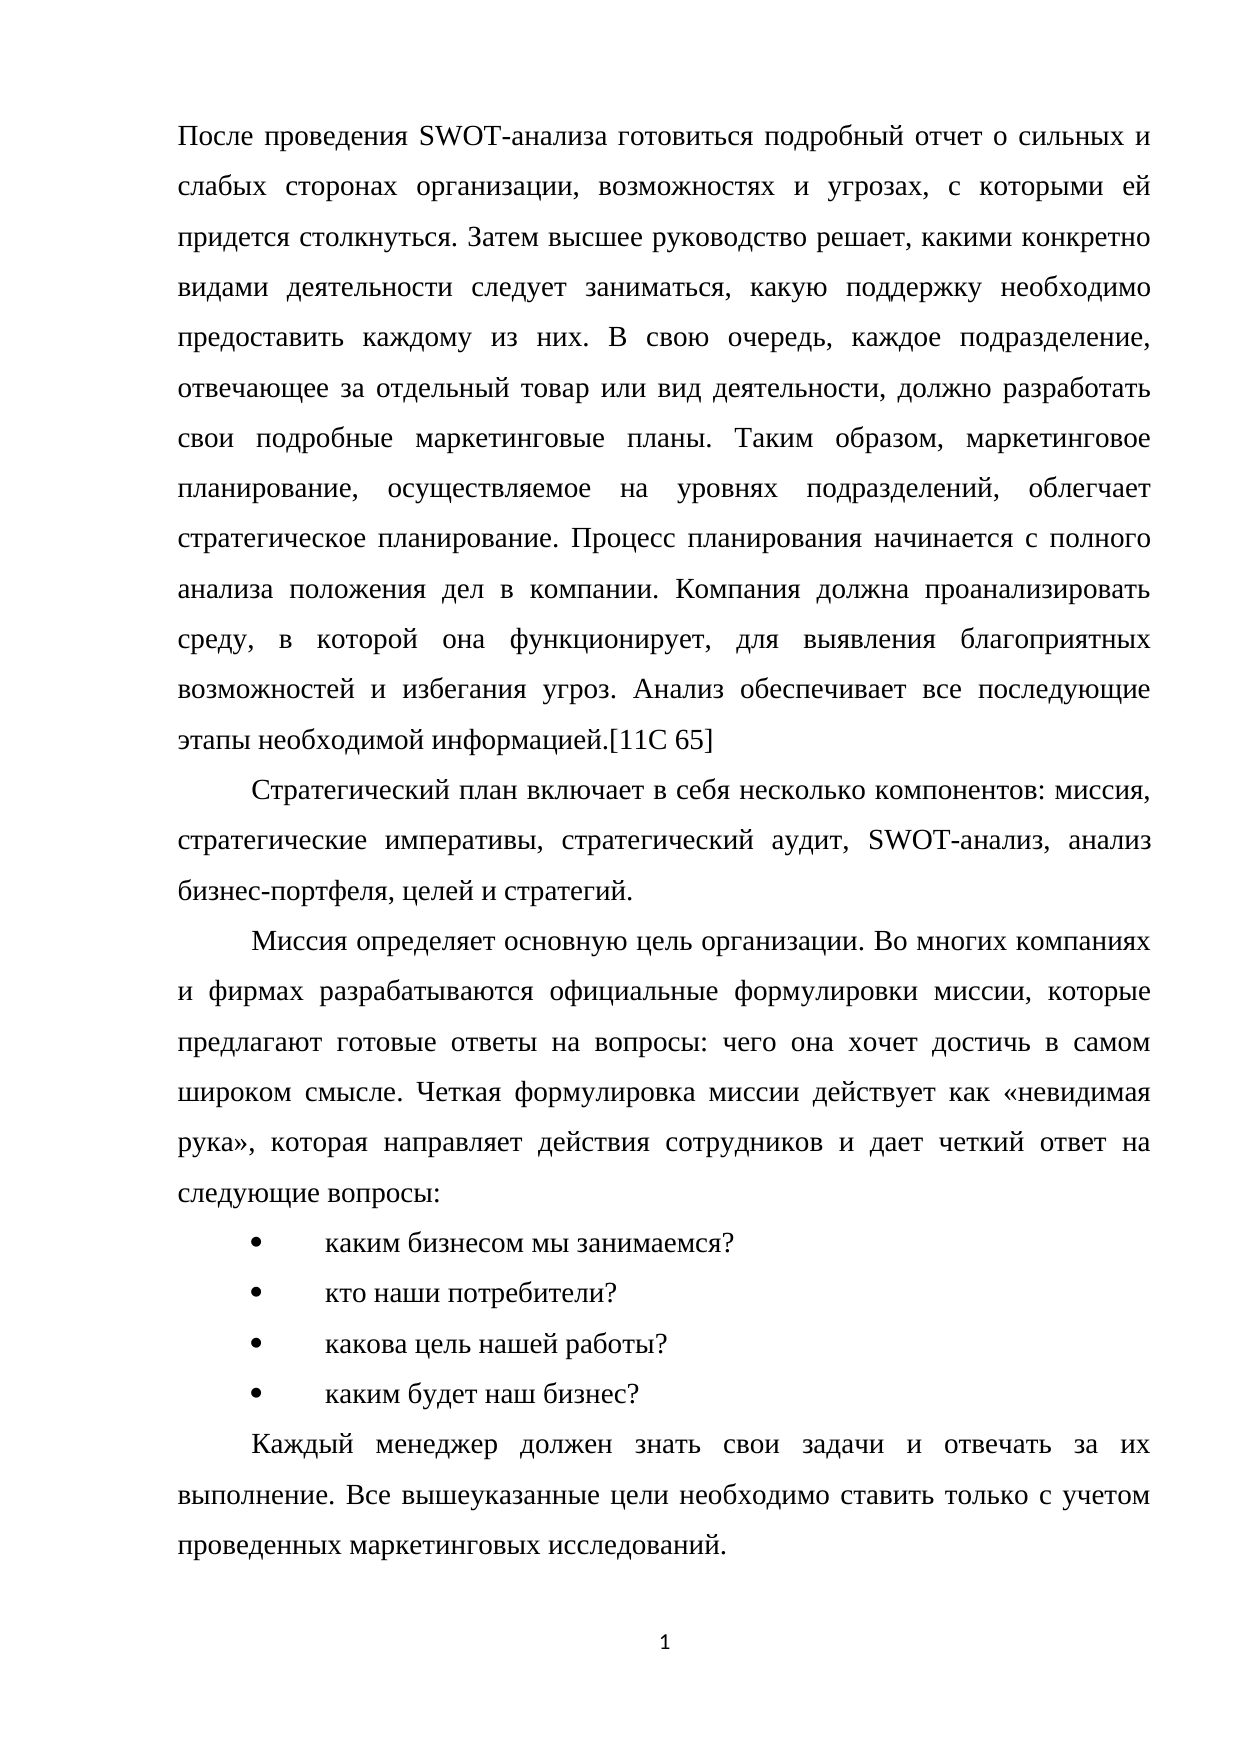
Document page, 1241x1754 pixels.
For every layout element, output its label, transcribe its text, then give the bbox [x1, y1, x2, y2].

text Миссия определяет основную цель организации. Во многих компаниях и фирмах разрабатываются официальные формулировки миссии, которые предлагают готовые ответы на вопросы: чего она хочет достичь в самом широком смысле. Четкая формулировка миссии действует как «невидимая рука», которая направляет действия сотрудников и дает четкий ответ на следующие вопросы: [177, 923, 1152, 1208]
list каким бизнесом мы занимаемся? [177, 1225, 1152, 1259]
list каким будет наш бизнес? [177, 1376, 1152, 1410]
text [177, 118, 1152, 755]
text Стратегический план включает в себя несколько компонентов: миссия, стратегические императивы, стратегический аудит, SWOT-анализ, анализ бизнес-портфеля, целей и стратегий. [177, 772, 1152, 906]
list какова цель нашей работы? [177, 1326, 1152, 1359]
list кто наши потребители? [177, 1275, 1152, 1309]
text Каждый менеджер должен знать свои задачи и отвечать за их выполнение. Все вышеуказанные цели необходимо ставить только с учетом проведенных маркетинговых исследований. [177, 1427, 1152, 1561]
